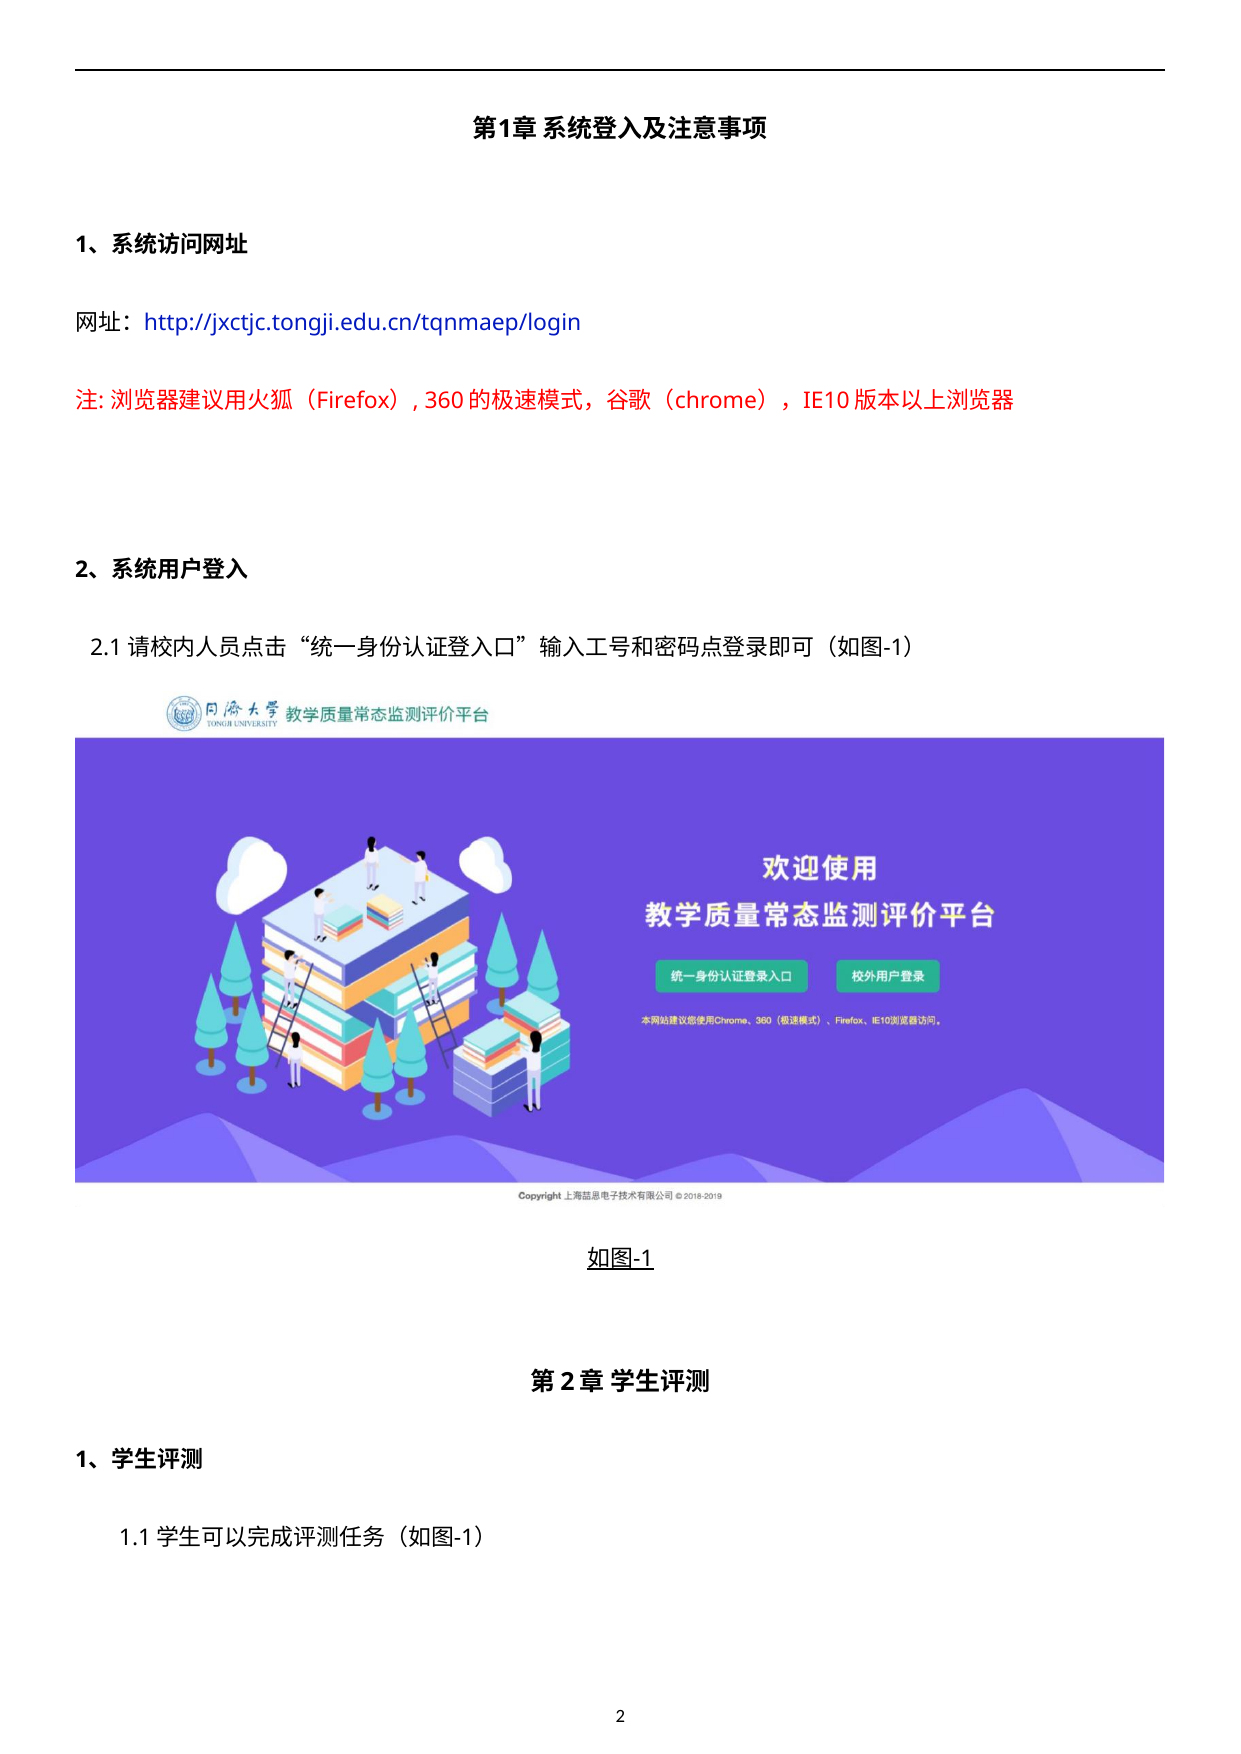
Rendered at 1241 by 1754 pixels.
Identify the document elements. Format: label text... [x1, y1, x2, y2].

picture [75, 691, 1165, 1207]
subtitle 1、学生评测 [75, 1425, 1165, 1490]
subtitle 第2章 学生评测 [75, 1347, 1165, 1412]
subtitle 系统登入及注意事项 [75, 94, 1165, 159]
subtitle 2、系统用户登入 [75, 535, 1165, 600]
text 注: 浏览器建议用火狐（Firefox）, 360的极速模式，谷歌（chrome），IE10版本以上浏览器 [75, 366, 1165, 431]
list 2.1请校内人员点击“统一身份认证登入口”输入工号和密码点登录即可（如图-1） [90, 613, 1165, 678]
subtitle 1、系统访问网址 [75, 211, 1165, 276]
list 1.1学生可以完成评测任务（如图-1） [119, 1503, 1165, 1568]
text 网址：http://jxctjc.tongji.edu.cn/tqnmaep/login [75, 288, 1165, 353]
text 如图-1 [75, 1224, 1165, 1289]
